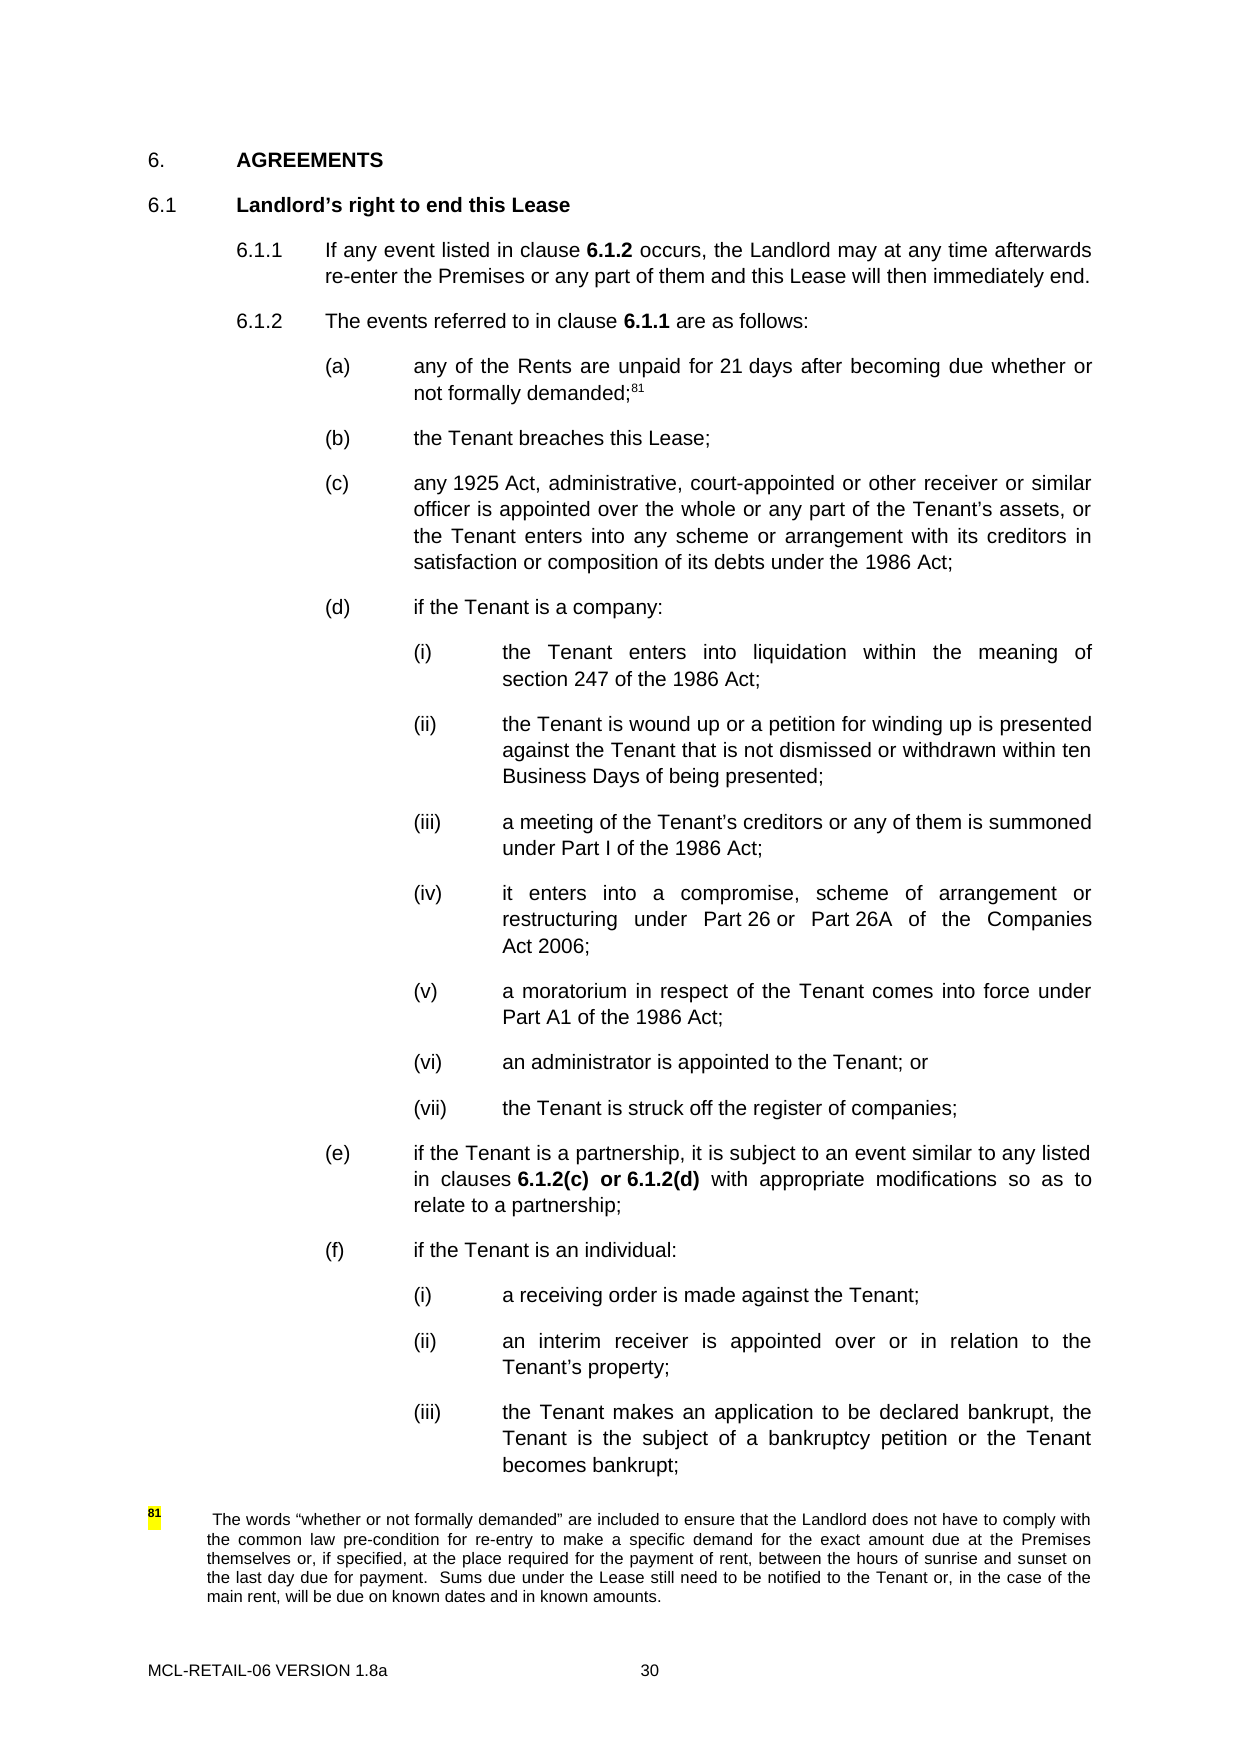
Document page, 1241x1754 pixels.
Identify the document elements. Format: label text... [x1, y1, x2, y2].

subtitle it enters into a compromise, scheme of arrangement or restructuring under Part 26 or Part 26A of the Companies Act 2006; [413, 881, 1093, 958]
subtitle Landlord’s right to end this Lease [148, 193, 1093, 217]
subtitle an interim receiver is appointed over or in relation to the Tenant’s property; [413, 1328, 1093, 1379]
subtitle the Tenant makes an application to be declared bankrupt, the Tenant is the subject of a bankruptcy petition or the Tenant becomes bankrupt; [413, 1400, 1093, 1477]
subtitle the Tenant is wound up or a petition for winding up is presented against the Tenant that is not dismissed or withdrawn within ten Business Days of being presented; [413, 712, 1093, 788]
subtitle a receiving order is made against the Tenant; [413, 1283, 1093, 1307]
subtitle the Tenant is struck off the register of companies; [413, 1095, 1093, 1119]
subtitle the Tenant enters into liquidation within the meaning of section 247 of the 1986 Act; [413, 640, 1093, 691]
subtitle an administrator is appointed to the Tenant; or [413, 1050, 1093, 1074]
subtitle AGREEMENTS [148, 148, 1093, 172]
subtitle the Tenant breaches this Lease; [325, 426, 1093, 450]
subtitle any 1925 Act, administrative, court-appointed or other receiver or similar officer is appointed over the whole or any part of the Tenant’s assets, or the Tenant enters into any scheme or arrangement with its creditors in satisfaction or composition of its debts under the 1986 Act; [325, 471, 1093, 574]
subtitle The events referred to in clause 6.1.1 are as follows: [236, 309, 1093, 333]
subtitle If any event listed in clause 6.1.2 occurs, the Landlord may at any time afterwards re-enter the Premises or any part of them and this Lease will then immediately end. [236, 238, 1093, 288]
subtitle a moratorium in respect of the Tenant comes into force under Part A1 of the 1986 Act; [413, 979, 1093, 1029]
subtitle if the Tenant is an individual: [325, 1238, 1093, 1262]
subtitle a meeting of the Tenant’s creditors or any of them is summoned under Part I of the 1986 Act; [413, 809, 1093, 860]
subtitle any of the Rents are unpaid for 21 days after becoming due whether or not formally demanded; [325, 354, 1093, 405]
subtitle if the Tenant is a company: [325, 595, 1093, 619]
subtitle if the Tenant is a partnership, it is subject to an event similar to any listed in clauses 6.1.2(c) or 6.1.2(d) with appropriate modifications so as to relate to a partnership; [325, 1140, 1093, 1217]
